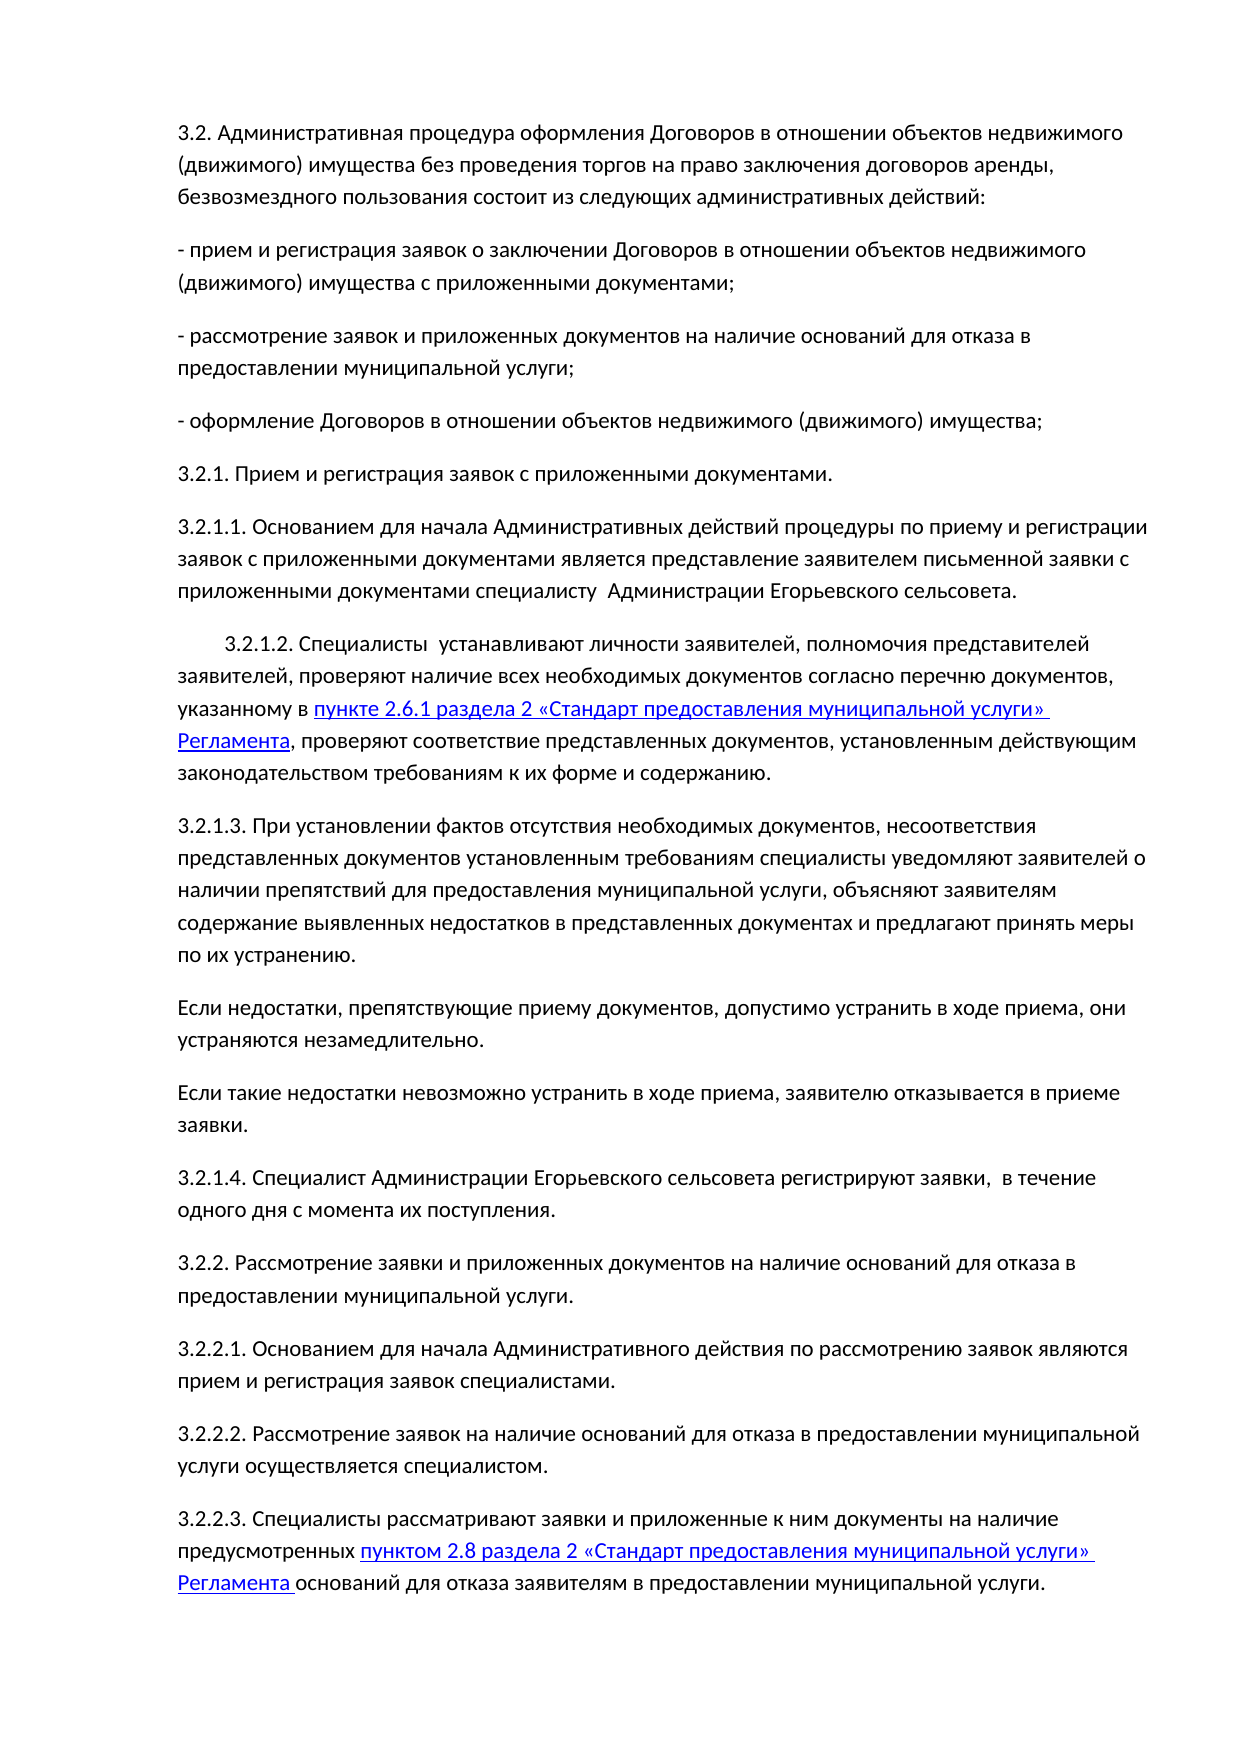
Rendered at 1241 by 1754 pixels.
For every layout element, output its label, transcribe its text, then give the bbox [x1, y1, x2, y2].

text 3.2.2.2. Рассмотрение заявок на наличие оснований для отказа в предоставлении муниципальной услуги осуществляется специалистом. [177, 1419, 1152, 1479]
text 3.2.1.3. При установлении фактов отсутствия необходимых документов, несоответствия представленных документов установленным требованиям специалисты уведомляют заявителей о наличии препятствий для предоставления муниципальной услуги, объясняют заявителям содержание выявленных недостатков в представленных документах и предлагают принять меры по их устранению. [177, 811, 1152, 968]
text - прием и регистрация заявок о заключении Договоров в отношении объектов недвижимого (движимого) имущества с приложенными документами; [177, 236, 1152, 296]
text 3.2.2.3. Специалисты рассматривают заявки и приложенные к ним документы на наличие предусмотренных пунктом 2.8 раздела 2 «Стандарт предоставления муниципальной услуги» Регламента оснований для отказа заявителям в предоставлении муниципальной услуги. [177, 1504, 1152, 1597]
text 3.2.1.4. Специалист Администрации Егорьевского сельсовета регистрируют заявки, в течение одного дня с момента их поступления. [177, 1163, 1152, 1223]
text 3.2. Административная процедура оформления Договоров в отношении объектов недвижимого (движимого) имущества без проведения торгов на право заключения договоров аренды, безвозмездного пользования состоит из следующих административных действий: [177, 118, 1152, 211]
text 3.2.1.2. Специалисты устанавливают личности заявителей, полномочия представителей заявителей, проверяют наличие всех необходимых документов согласно перечню документов, указанному в пункте 2.6.1 раздела 2 «Стандарт предоставления муниципальной услуги» Регламента, проверяют соответствие представленных документов, установленным действующим законодательством требованиям к их форме и содержанию. [177, 629, 1152, 786]
text 3.2.2. Рассмотрение заявки и приложенных документов на наличие оснований для отказа в предоставлении муниципальной услуги. [177, 1248, 1152, 1309]
text - оформление Договоров в отношении объектов недвижимого (движимого) имущества; [177, 406, 1152, 434]
text Если недостатки, препятствующие приему документов, допустимо устранить в ходе приема, они устраняются незамедлительно. [177, 993, 1152, 1053]
text 3.2.2.1. Основанием для начала Административного действия по рассмотрению заявок являются прием и регистрация заявок специалистами. [177, 1334, 1152, 1394]
text Если такие недостатки невозможно устранить в ходе приема, заявителю отказывается в приеме заявки. [177, 1078, 1152, 1138]
text 3.2.1. Прием и регистрация заявок с приложенными документами. [177, 459, 1152, 487]
text - рассмотрение заявок и приложенных документов на наличие оснований для отказа в предоставлении муниципальной услуги; [177, 321, 1152, 381]
text 3.2.1.1. Основанием для начала Административных действий процедуры по приему и регистрации заявок с приложенными документами является представление заявителем письменной заявки с приложенными документами специалисту Администрации Егорьевского сельсовета. [177, 512, 1152, 604]
